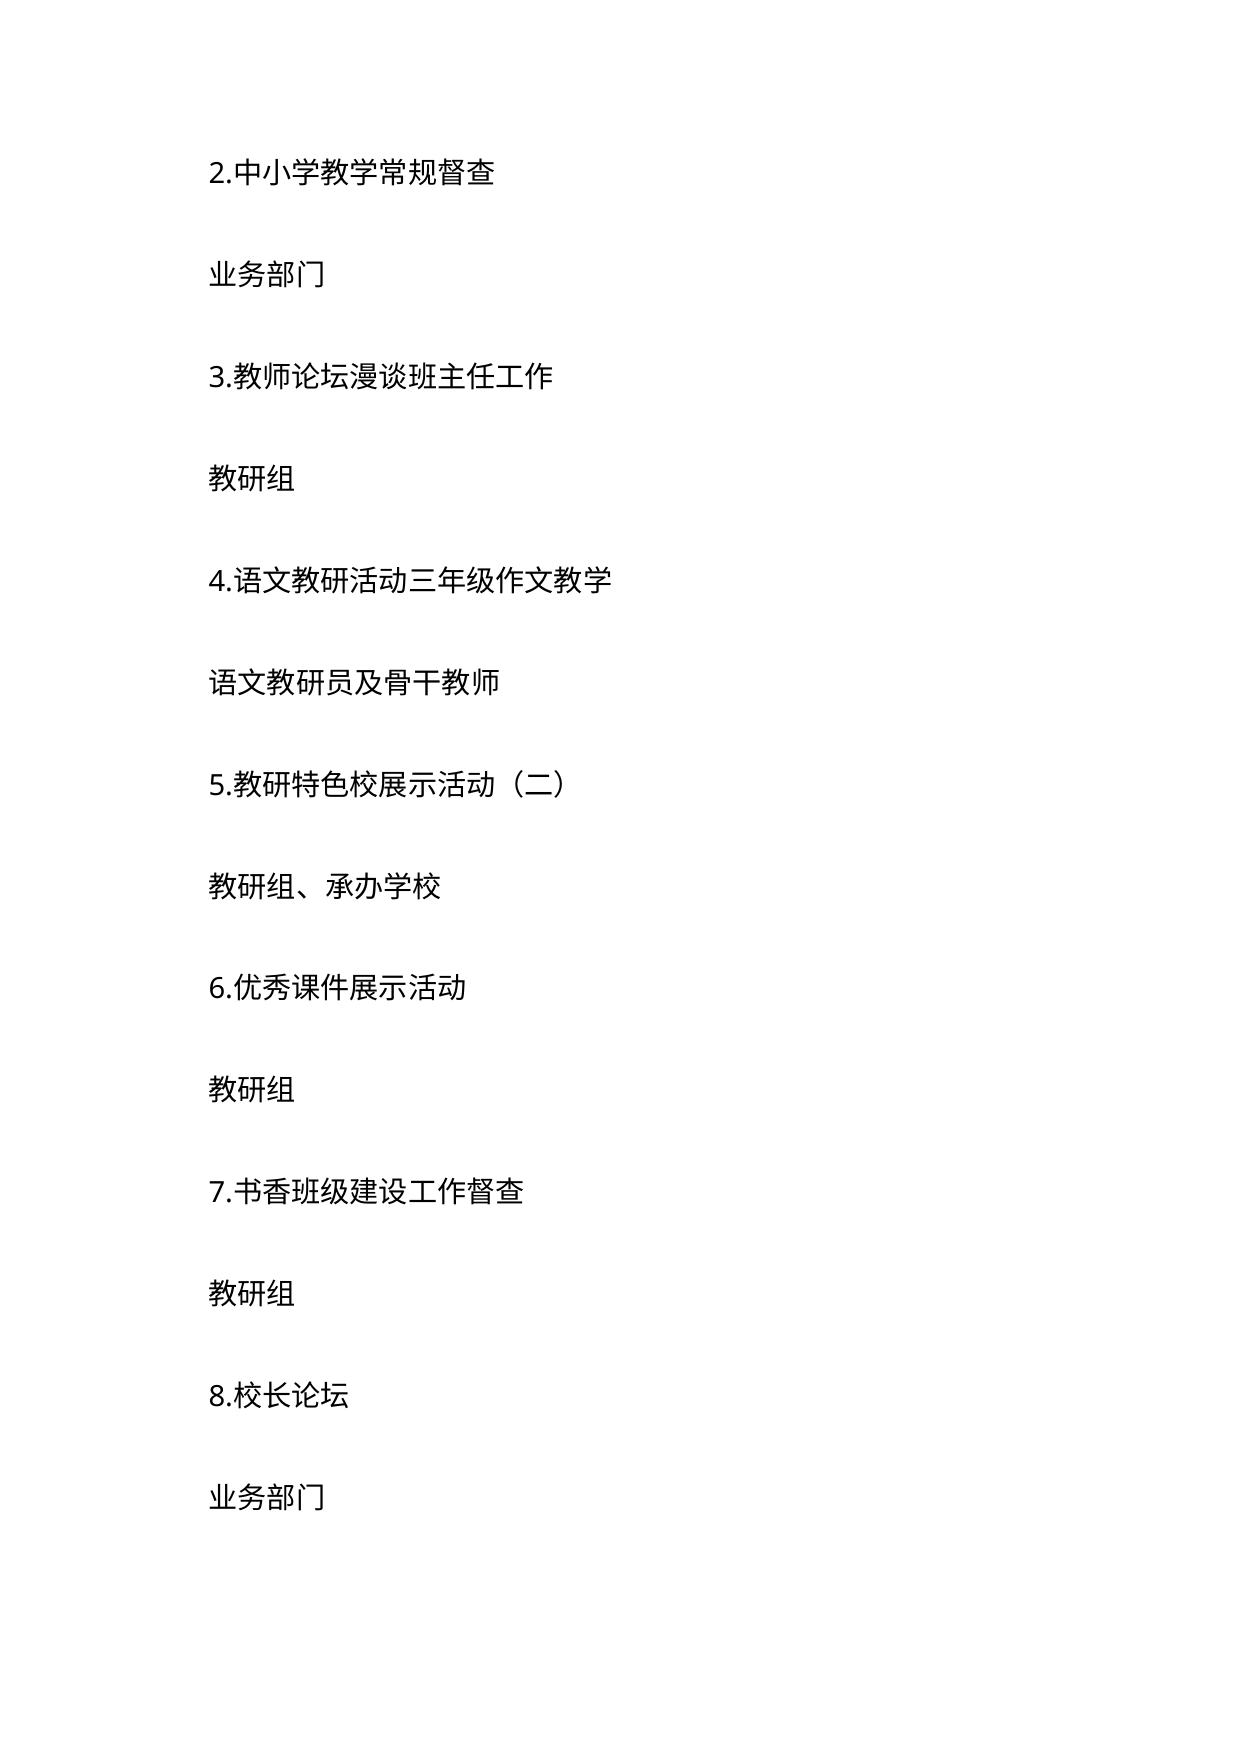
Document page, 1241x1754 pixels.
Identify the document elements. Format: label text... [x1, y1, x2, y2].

text 5.教研特色校展示活动（二） [150, 761, 1090, 804]
text 8.校长论坛 [150, 1372, 1090, 1415]
text 教研组、承办学校 [150, 863, 1090, 906]
text 4.语文教研活动三年级作文教学 [150, 557, 1090, 600]
text 2.中小学教学常规督查 [150, 150, 1090, 192]
text 业务部门 [150, 1474, 1090, 1517]
text 语文教研员及骨干教师 [150, 659, 1090, 702]
text 7.书香班级建设工作督查 [150, 1169, 1090, 1211]
text 3.教师论坛漫谈班主任工作 [150, 354, 1090, 396]
text 业务部门 [150, 252, 1090, 294]
text 教研组 [150, 1067, 1090, 1109]
text 教研组 [150, 1271, 1090, 1313]
text 教研组 [150, 456, 1090, 498]
text 6.优秀课件展示活动 [150, 965, 1090, 1007]
